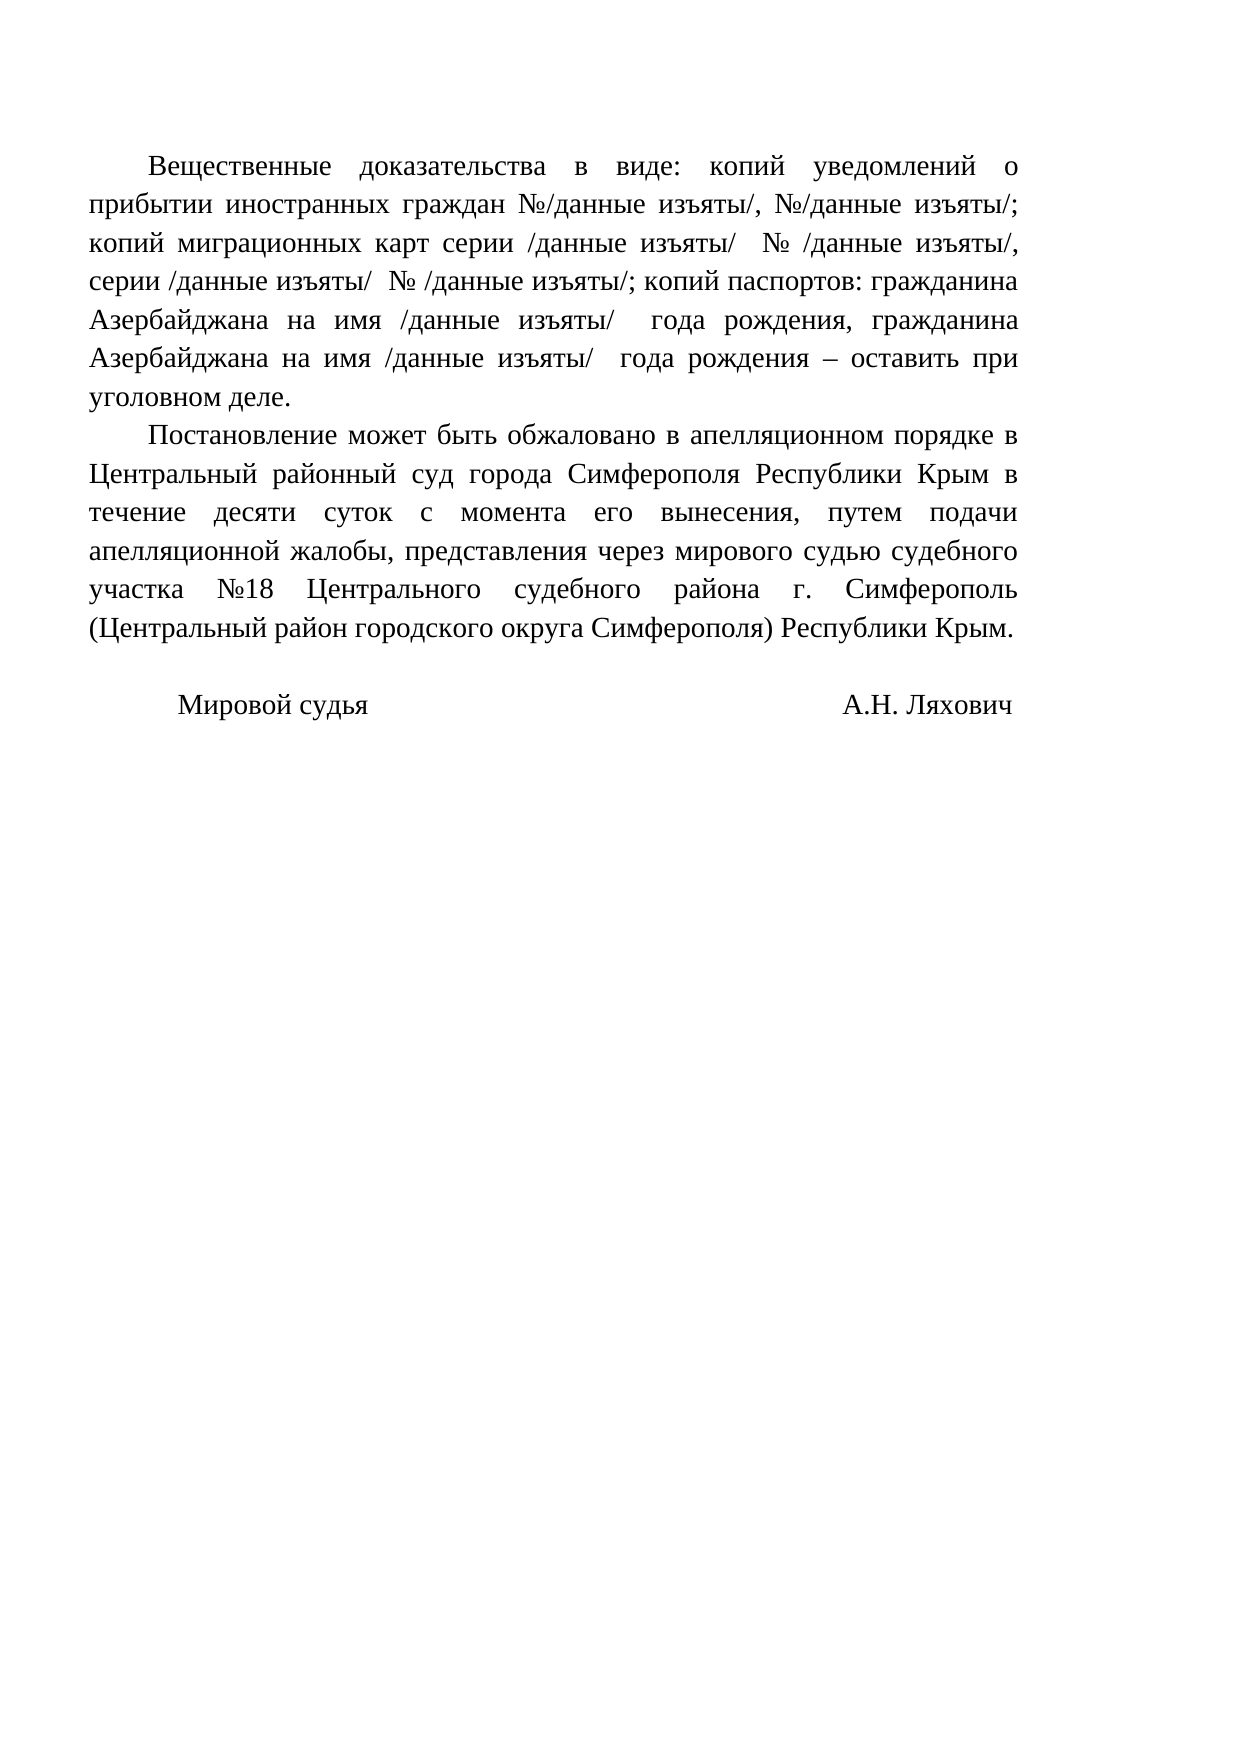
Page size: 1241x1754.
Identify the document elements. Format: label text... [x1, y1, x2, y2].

text Постановление может быть обжаловано в апелляционном порядке в Центральный районный суд города Симферополя Республики Крым в течение десяти суток с момента его вынесения, путем подачи апелляционной жалобы, представления через мирового судью судебного участка №18 Центрального судебного района г. Симферополь (Центральный район городского округа Симферополя) Республики Крым. [89, 417, 1019, 644]
text Вещественные доказательства в виде: копий уведомлений о прибытии иностранных граждан №/данные изъяты/, №/данные изъяты/; копий миграционных карт серии /данные изъяты/ № /данные изъяты/, серии /данные изъяты/ № /данные изъяты/; копий паспортов: гражданина Азербайджана на имя /данные изъяты/ года рождения, гражданина Азербайджана на имя /данные изъяты/ года рождения – оставить при уголовном деле. [89, 148, 1019, 412]
text Мировой судья А.Н. Ляхович [89, 687, 1019, 721]
